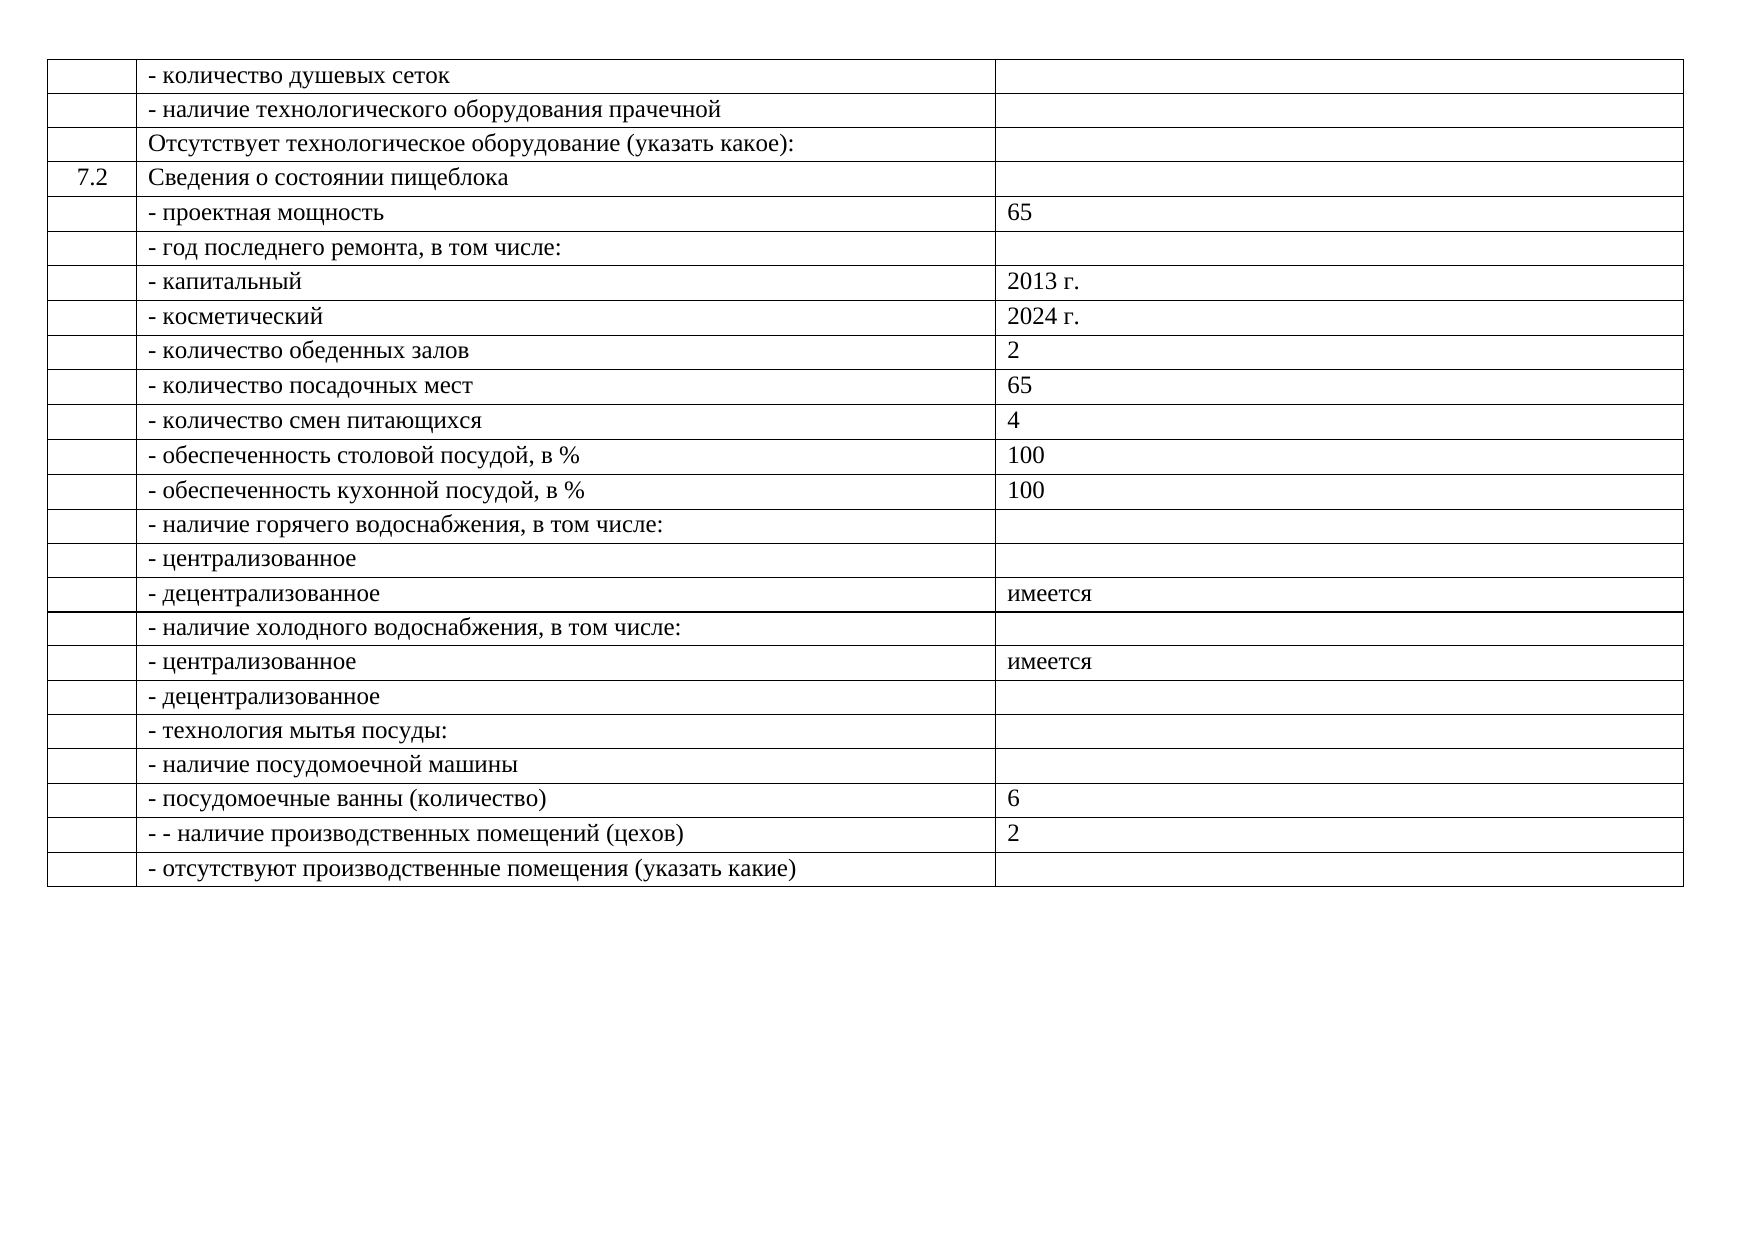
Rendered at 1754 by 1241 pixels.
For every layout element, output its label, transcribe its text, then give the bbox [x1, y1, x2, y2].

table_cell [996, 544, 1683, 577]
table_cell - количество смен питающихся [137, 405, 995, 439]
table_cell [996, 613, 1683, 645]
table_cell - централизованное [137, 646, 995, 680]
table_cell 65 [996, 370, 1683, 404]
table_cell - отсутствуют производственные помещения (указать какие) [137, 853, 995, 886]
table_cell 7.2 [48, 162, 136, 196]
table_cell - проектная мощность [137, 197, 995, 231]
table_cell [48, 578, 136, 611]
table_cell [996, 853, 1683, 886]
table_cell [48, 128, 136, 161]
table_cell - наличие посудомоечной машины [137, 749, 995, 782]
table_cell - децентрализованное [137, 578, 995, 611]
table_cell [48, 440, 136, 474]
table_cell [48, 784, 136, 817]
table_cell [996, 60, 1683, 93]
table_cell [48, 370, 136, 404]
table_cell [48, 336, 136, 369]
table_cell [996, 128, 1683, 161]
table_cell [48, 853, 136, 886]
table_cell Отсутствует технологическое оборудование (указать какое): [137, 128, 995, 161]
table_cell [48, 197, 136, 231]
table_cell [996, 681, 1683, 714]
table_cell [996, 715, 1683, 748]
table_cell [996, 162, 1683, 196]
table_cell - обеспеченность столовой посудой, в % [137, 440, 995, 474]
table_cell [48, 94, 136, 127]
table_cell - количество обеденных залов [137, 336, 995, 369]
table_cell [48, 405, 136, 439]
table_cell [48, 510, 136, 542]
table_cell 100 [996, 440, 1683, 474]
table_cell - посудомоечные ванны (количество) [137, 784, 995, 817]
table_cell 65 [996, 197, 1683, 231]
table_cell - капитальный [137, 266, 995, 300]
table_cell - централизованное [137, 544, 995, 577]
table_cell - - наличие производственных помещений (цехов) [137, 818, 995, 852]
table_cell 2013 г. [996, 266, 1683, 300]
table_cell имеется [996, 646, 1683, 680]
table_cell - наличие технологического оборудования прачечной [137, 94, 995, 127]
table_cell [48, 232, 136, 265]
table_cell [48, 681, 136, 714]
table_cell 2 [996, 818, 1683, 852]
table_cell - наличие горячего водоснабжения, в том числе: [137, 510, 995, 542]
table_cell [48, 715, 136, 748]
table_cell [996, 749, 1683, 782]
table_cell [48, 266, 136, 300]
table_cell - количество душевых сеток [137, 60, 995, 93]
table_cell [48, 544, 136, 577]
table_cell [48, 613, 136, 645]
table_cell Сведения о состоянии пищеблока [137, 162, 995, 196]
table_cell [996, 94, 1683, 127]
table_cell имеется [996, 578, 1683, 611]
table_cell - количество посадочных мест [137, 370, 995, 404]
table_cell [48, 301, 136, 334]
table_cell 2024 г. [996, 301, 1683, 334]
table_cell [48, 475, 136, 508]
table_cell 2 [996, 336, 1683, 369]
table_cell [48, 60, 136, 93]
table_cell - технология мытья посуды: [137, 715, 995, 748]
table_cell - децентрализованное [137, 681, 995, 714]
table_cell [996, 232, 1683, 265]
table_cell [48, 818, 136, 852]
table_cell - обеспеченность кухонной посудой, в % [137, 475, 995, 508]
table_cell [48, 749, 136, 782]
table_cell 4 [996, 405, 1683, 439]
table_cell [996, 510, 1683, 542]
table_cell - год последнего ремонта, в том числе: [137, 232, 995, 265]
table_cell - косметический [137, 301, 995, 334]
table_cell [48, 646, 136, 680]
table_cell - наличие холодного водоснабжения, в том числе: [137, 613, 995, 645]
table_cell 100 [996, 475, 1683, 508]
table_cell 6 [996, 784, 1683, 817]
